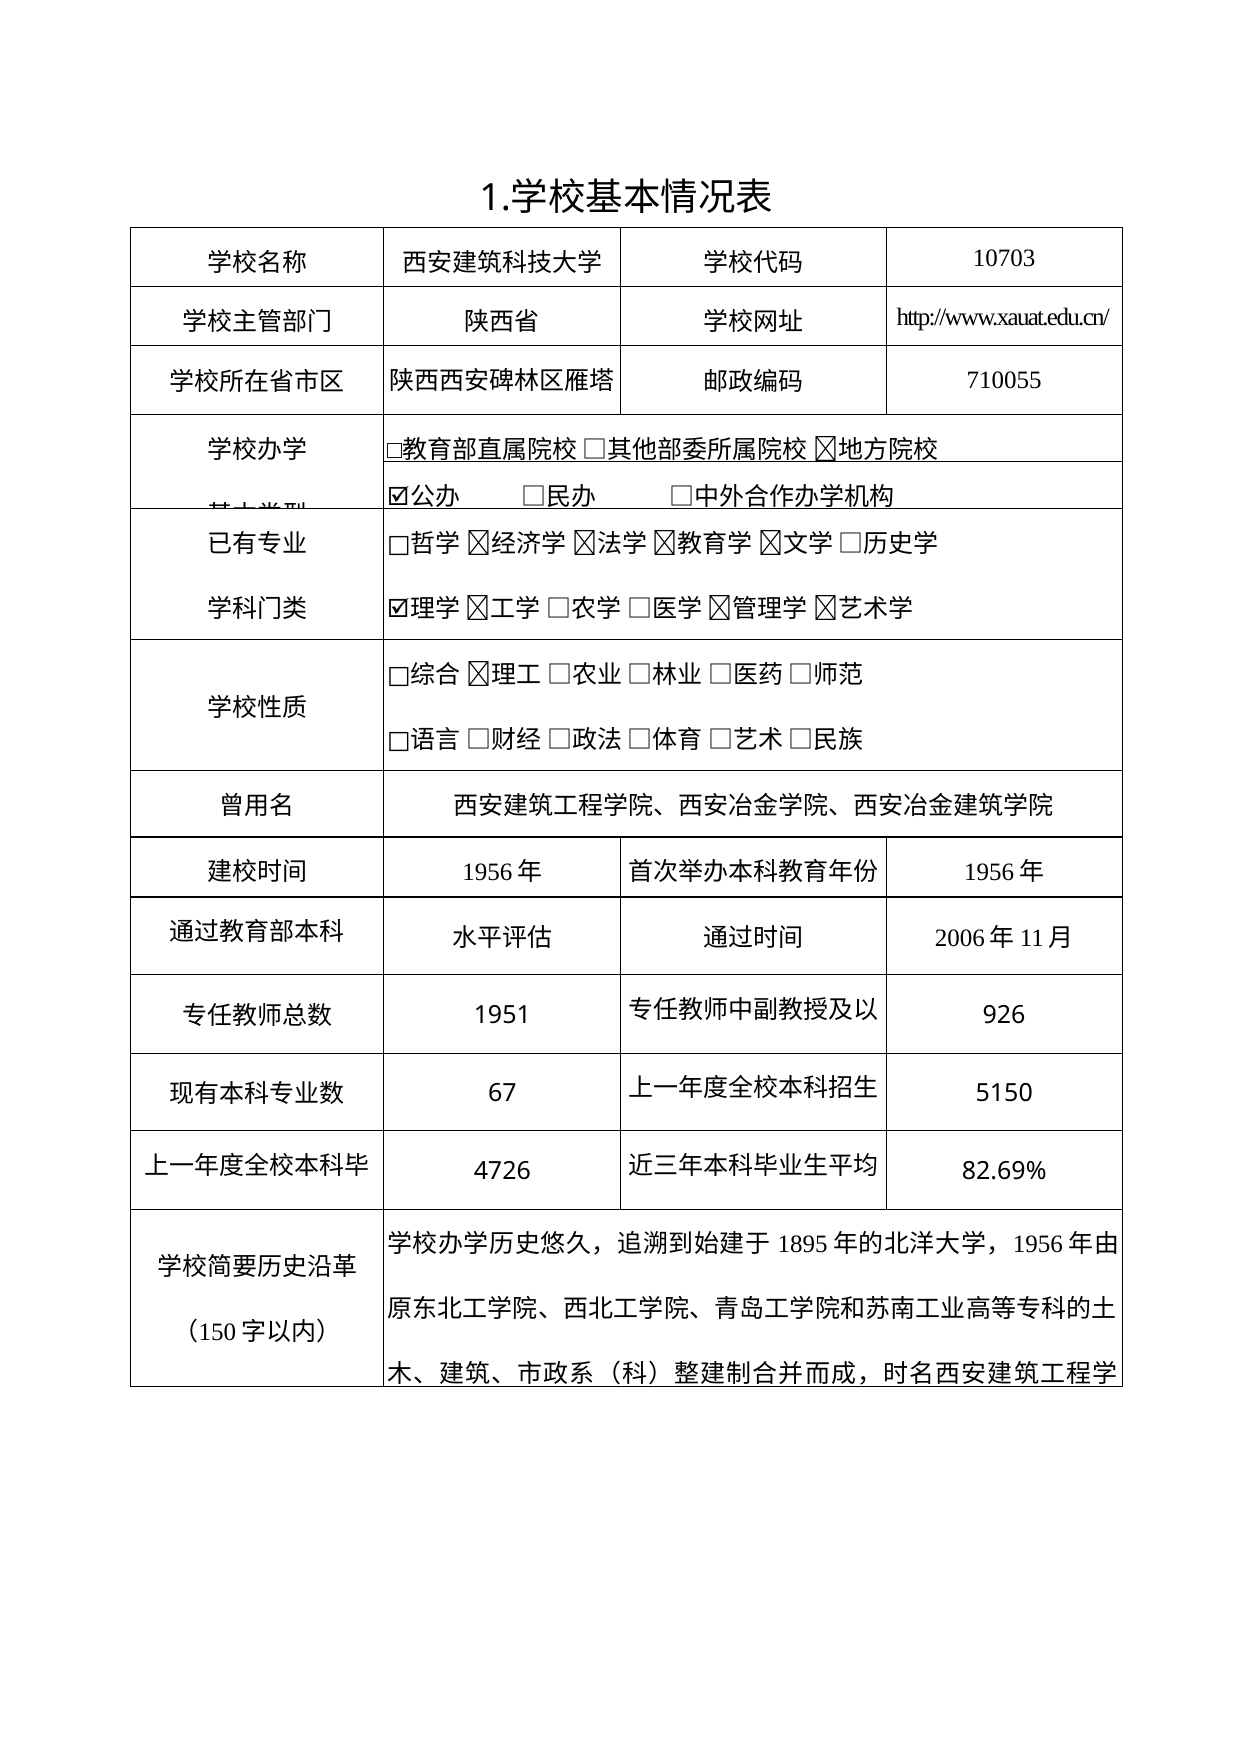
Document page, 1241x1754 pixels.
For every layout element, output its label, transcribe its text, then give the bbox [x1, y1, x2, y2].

table_cell 学校性质 [131, 640, 383, 770]
table_cell 82.69% [887, 1131, 1122, 1208]
table_cell 建校时间 [131, 838, 383, 896]
table_cell 学校办学 基本类型 [131, 415, 383, 508]
table_header 10703 [887, 228, 1122, 286]
table_cell 710055 [887, 346, 1122, 414]
table_cell 上一年度全校本科招生人数 [621, 1054, 886, 1130]
text 1.学校基本情况表 [165, 162, 1087, 227]
table_cell 4726 [384, 1131, 620, 1208]
table_cell 专任教师中副教授及以上职称教师数 [621, 975, 886, 1052]
table_cell 学校办学历史悠久，追溯到始建于1895年的北洋大学，1956年由原东北工学院、西北工学院、青岛工学院和苏南工业高等专科的土木、建筑、市政系（科）整建制合并而成，时名西安建筑工程学院，原冶金部直属重点大学。现为“国家建设高水平大学项目”，陕西省重点建设高水平大学，陕西省、教育部和住建部共建高校。 [384, 1210, 1122, 1386]
table_header 学校代码 [621, 228, 886, 286]
table_cell 近三年本科毕业生平均 就业率 [621, 1131, 886, 1208]
table_cell 1956年 [384, 838, 620, 896]
table_cell 首次举办本科教育年份 [621, 838, 886, 896]
table_cell 学校所在省市区 [131, 346, 383, 414]
table_cell 公办 □民办 □中外合作办学机构 [384, 462, 1122, 508]
table_cell 水平评估 [384, 898, 620, 974]
table_cell 5150 [887, 1054, 1122, 1130]
table_cell 通过时间 [621, 898, 886, 974]
table_cell 邮政编码 [621, 346, 886, 414]
table_cell 学校网址 [621, 287, 886, 345]
table_cell 67 [384, 1054, 620, 1130]
table_cell 1956年 [887, 838, 1122, 896]
table_cell 曾用名 [131, 771, 383, 836]
table_cell 上一年度全校本科毕业人数 [131, 1131, 383, 1208]
table_cell 西安建筑工程学院、西安冶金学院、西安冶金建筑学院 [384, 771, 1122, 836]
table_cell 通过教育部本科 教学评估类型 [131, 898, 383, 974]
table_header 西安建筑科技大学 [384, 228, 620, 286]
table_cell 学校简要历史沿革 （150字以内） [131, 1210, 383, 1386]
table_cell 陕西省 [384, 287, 620, 345]
table_cell □教育部直属院校 □其他部委所属院校 地方院校 [384, 415, 1122, 461]
table_header 学校名称 [131, 228, 383, 286]
table_cell 现有本科专业数 [131, 1054, 383, 1130]
table_cell 学校主管部门 [131, 287, 383, 345]
table_cell □综合 理工 □农业 □林业 □医药 □师范 □语言 □财经 □政法 □体育 □艺术 □民族 [384, 640, 1122, 770]
table_cell 1951 [384, 975, 620, 1052]
table_cell http://www.xauat.edu.cn/ [887, 287, 1122, 345]
table_cell 926 [887, 975, 1122, 1052]
table_cell 2006年11月 [887, 898, 1122, 974]
table_cell 专任教师总数 [131, 975, 383, 1052]
table_cell □哲学 经济学 法学 教育学 文学 □历史学 理学 工学 □农学 □医学 管理学 艺术学 [384, 509, 1122, 639]
table_cell 陕西西安碑林区雁塔路中段13号 [384, 346, 620, 414]
table_cell 已有专业 学科门类 [131, 509, 383, 639]
